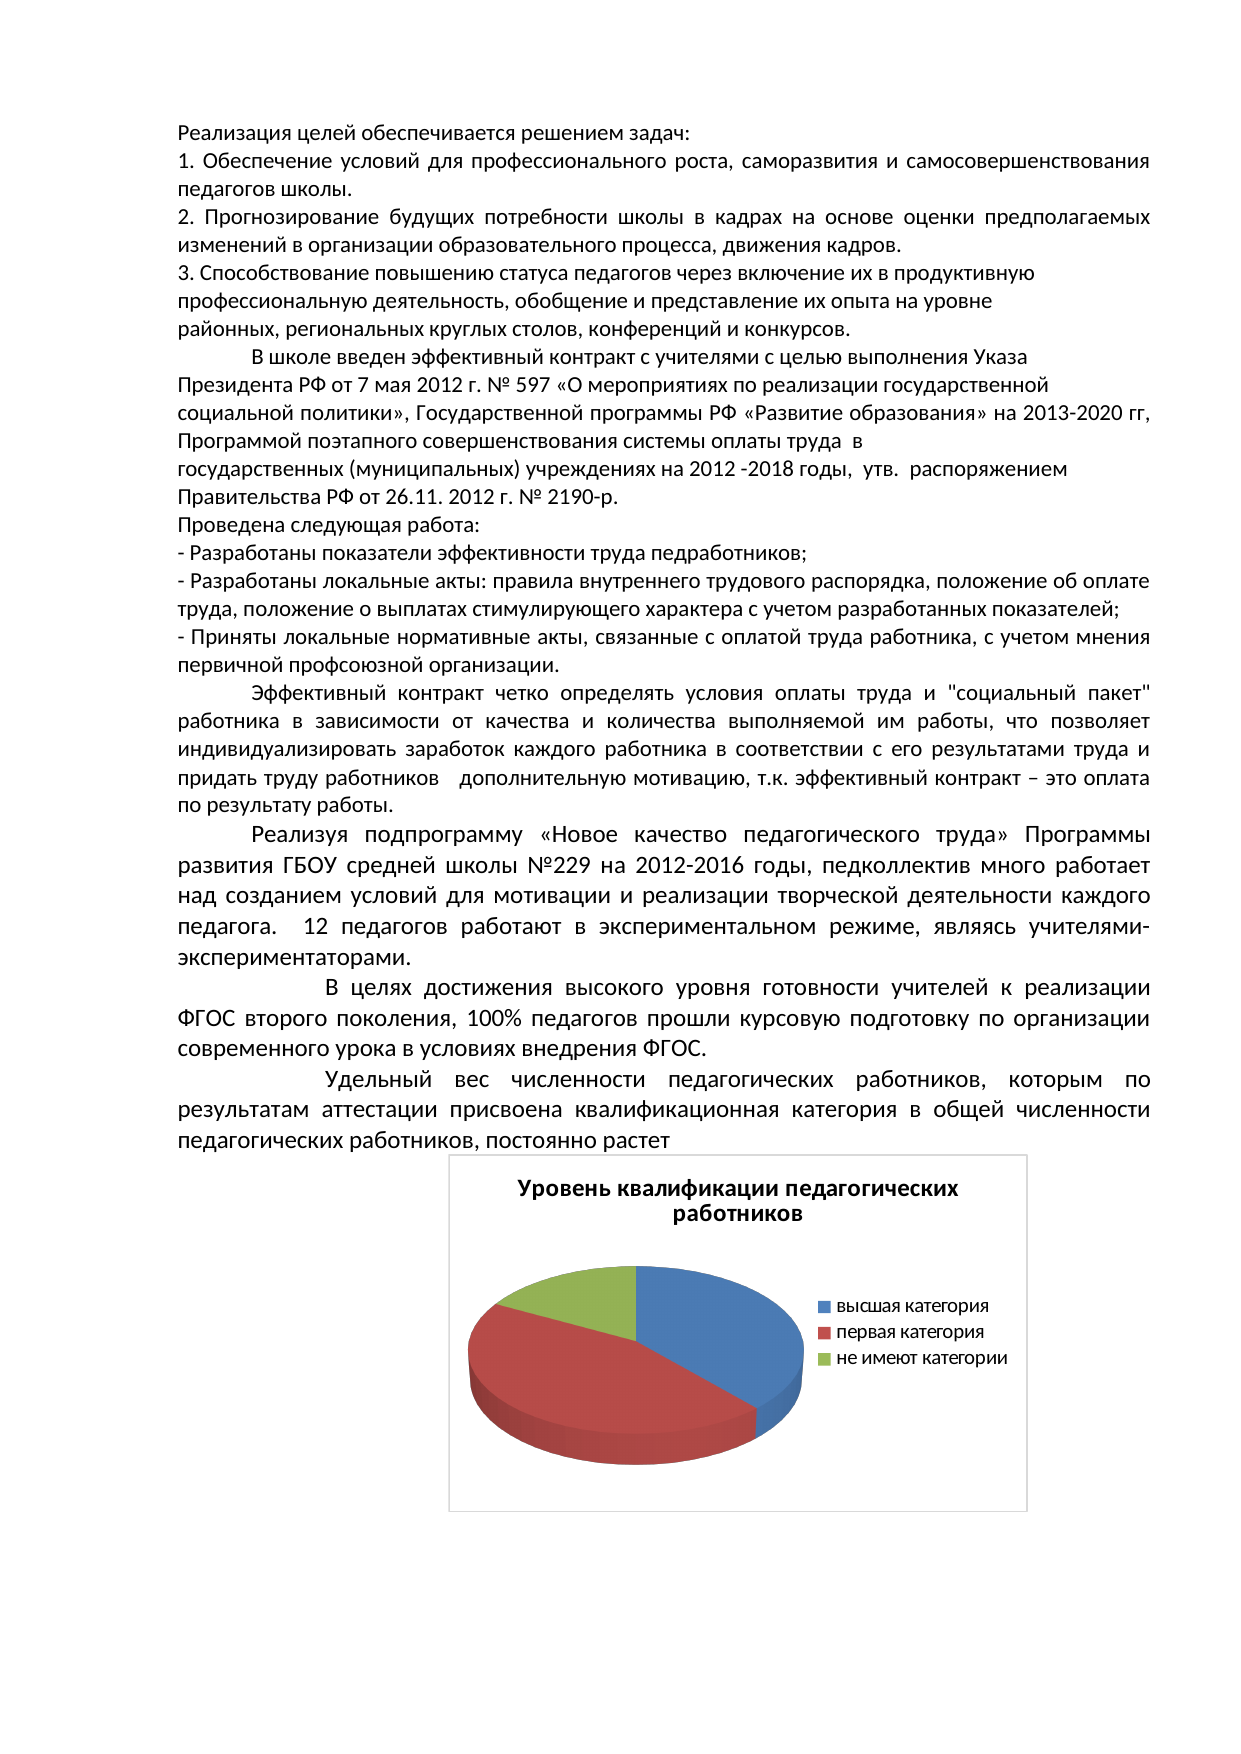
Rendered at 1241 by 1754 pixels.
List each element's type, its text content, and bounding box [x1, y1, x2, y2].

text 3. Способствование повышению статуса педагогов через включение их в продуктивную [177, 258, 1152, 286]
list Удельный вес численности педагогических работников, которым по результатам аттестации присвоена квалификационная категория в общей численности педагогических работников, постоянно растет [177, 1063, 1152, 1154]
list В целях достижения высокого уровня готовности учителей к реализации ФГОС второго поколения, 100% педагогов прошли курсовую подготовку по организации современного урока в условиях внедрения ФГОС. [177, 971, 1152, 1063]
text социальной политики», Государственной программы РФ «Развитие образования» на 2013-2020 гг, Программой поэтапного совершенствования системы оплаты труда в [177, 398, 1152, 454]
text Реализация целей обеспечивается решением задач: [177, 118, 1152, 146]
text 1. Обеспечение условий для профессионального роста, саморазвития и самосовершенствования педагогов школы. [177, 146, 1152, 202]
text Проведена следующая работа: [177, 510, 1152, 538]
text Правительства РФ от 26.11. 2012 г. № 2190-р. [177, 482, 1152, 510]
text государственных (муниципальных) учреждениях на 2012 -2018 годы, утв. распоряжением [177, 454, 1152, 482]
text районных, региональных круглых столов, конференций и конкурсов. [177, 314, 1152, 342]
text - Разработаны показатели эффективности труда педработников; [177, 538, 1152, 566]
text Реализуя подпрограмму «Новое качество педагогического труда» Программы развития ГБОУ средней школы №229 на 2012-2016 годы, педколлектив много работает над созданием условий для мотивации и реализации творческой деятельности каждого педагога. 12 педагогов работают в экспериментальном режиме, являясь учителями-экспериментаторами. [177, 819, 1152, 971]
text - Приняты локальные нормативные акты, связанные с оплатой труда работника, с учетом мнения первичной профсоюзной организации. [177, 622, 1152, 678]
text профессиональную деятельность, обобщение и представление их опыта на уровне [177, 286, 1152, 314]
text Президента РФ от 7 мая 2012 г. № 597 «О мероприятиях по реализации государственной [177, 370, 1152, 398]
text Эффективный контракт четко определять условия оплаты труда и "социальный пакет" работника в зависимости от качества и количества выполняемой им работы, что позволяет индивидуализировать заработок каждого работника в соответствии с его результатами труда и придать труду работников дополнительную мотивацию, т.к. эффективный контракт – это оплата по результату работы. [177, 678, 1152, 819]
text В школе введен эффективный контракт с учителями с целью выполнения Указа [177, 342, 1152, 370]
text 2. Прогнозирование будущих потребности школы в кадрах на основе оценки предполагаемых изменений в организации образовательного процесса, движения кадров. [177, 202, 1152, 258]
text - Разработаны локальные акты: правила внутреннего трудового распорядка, положение об оплате труда, положение о выплатах стимулирующего характера с учетом разработанных показателей; [177, 566, 1152, 622]
